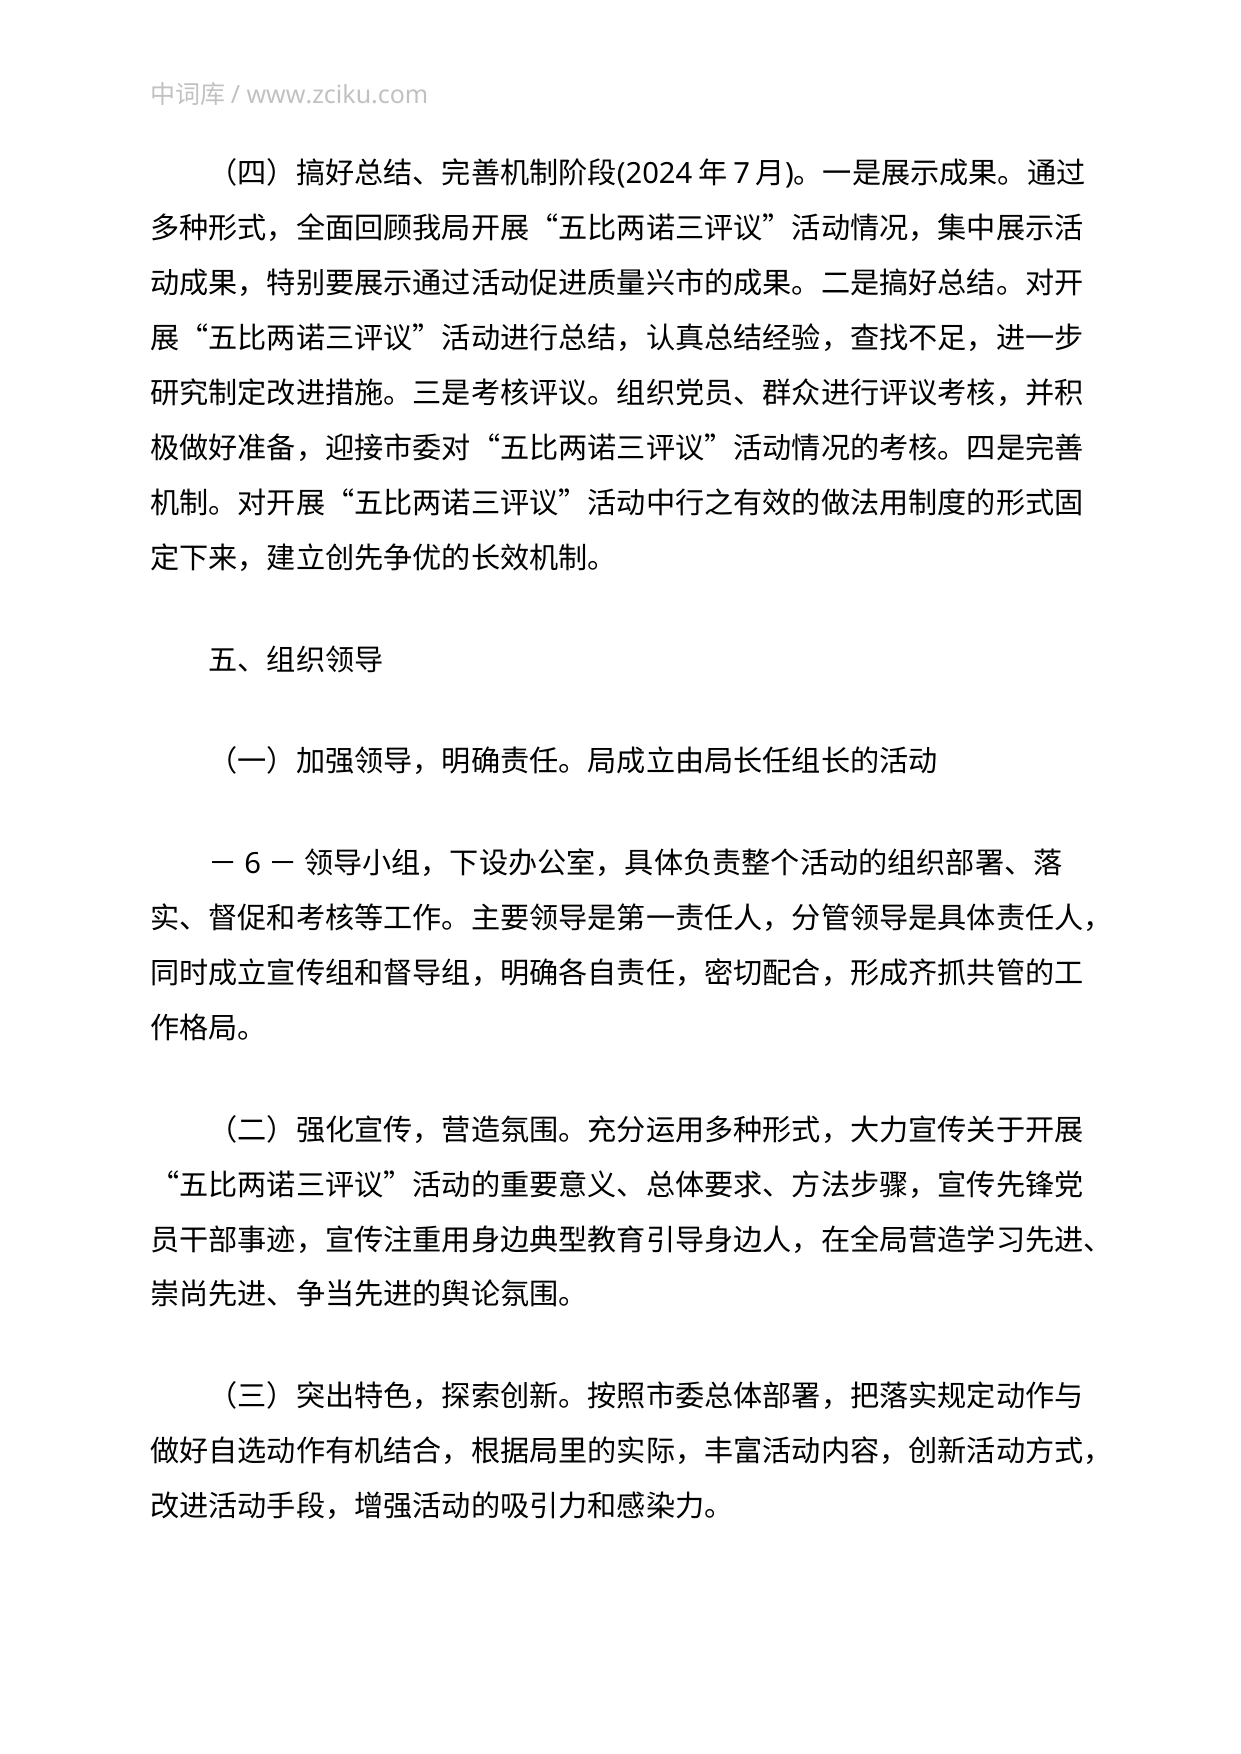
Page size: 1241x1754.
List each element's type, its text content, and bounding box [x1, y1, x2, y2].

text （三）突出特色，探索创新。按照市委总体部署，把落实规定动作与做好自选动作有机结合，根据局里的实际，丰富活动内容，创新活动方式，改进活动手段，增强活动的吸引力和感染力。 [150, 1373, 1090, 1525]
text （四）搞好总结、完善机制阶段(2024年7月)。一是展示成果。通过多种形式，全面回顾我局开展“五比两诺三评议”活动情况，集中展示活动成果，特别要展示通过活动促进质量兴市的成果。二是搞好总结。对开展“五比两诺三评议”活动进行总结，认真总结经验，查找不足，进一步研究制定改进措施。三是考核评议。组织党员、群众进行评议考核，并积极做好准备，迎接市委对“五比两诺三评议”活动情况的考核。四是完善机制。对开展“五比两诺三评议”活动中行之有效的做法用制度的形式固定下来，建立创先争优的长效机制。 [150, 150, 1090, 577]
text 五、组织领导 [150, 636, 1090, 678]
text （二）强化宣传，营造氛围。充分运用多种形式，大力宣传关于开展“五比两诺三评议”活动的重要意义、总体要求、方法步骤，宣传先锋党员干部事迹，宣传注重用身边典型教育引导身边人，在全局营造学习先进、崇尚先进、争当先进的舆论氛围。 [150, 1106, 1090, 1313]
text （一）加强领导，明确责任。局成立由局长任组长的活动 [150, 738, 1090, 780]
text － 6 － 领导小组，下设办公室，具体负责整个活动的组织部署、落实、督促和考核等工作。主要领导是第一责任人，分管领导是具体责任人，同时成立宣传组和督导组，明确各自责任，密切配合，形成齐抓共管的工作格局。 [150, 840, 1090, 1047]
